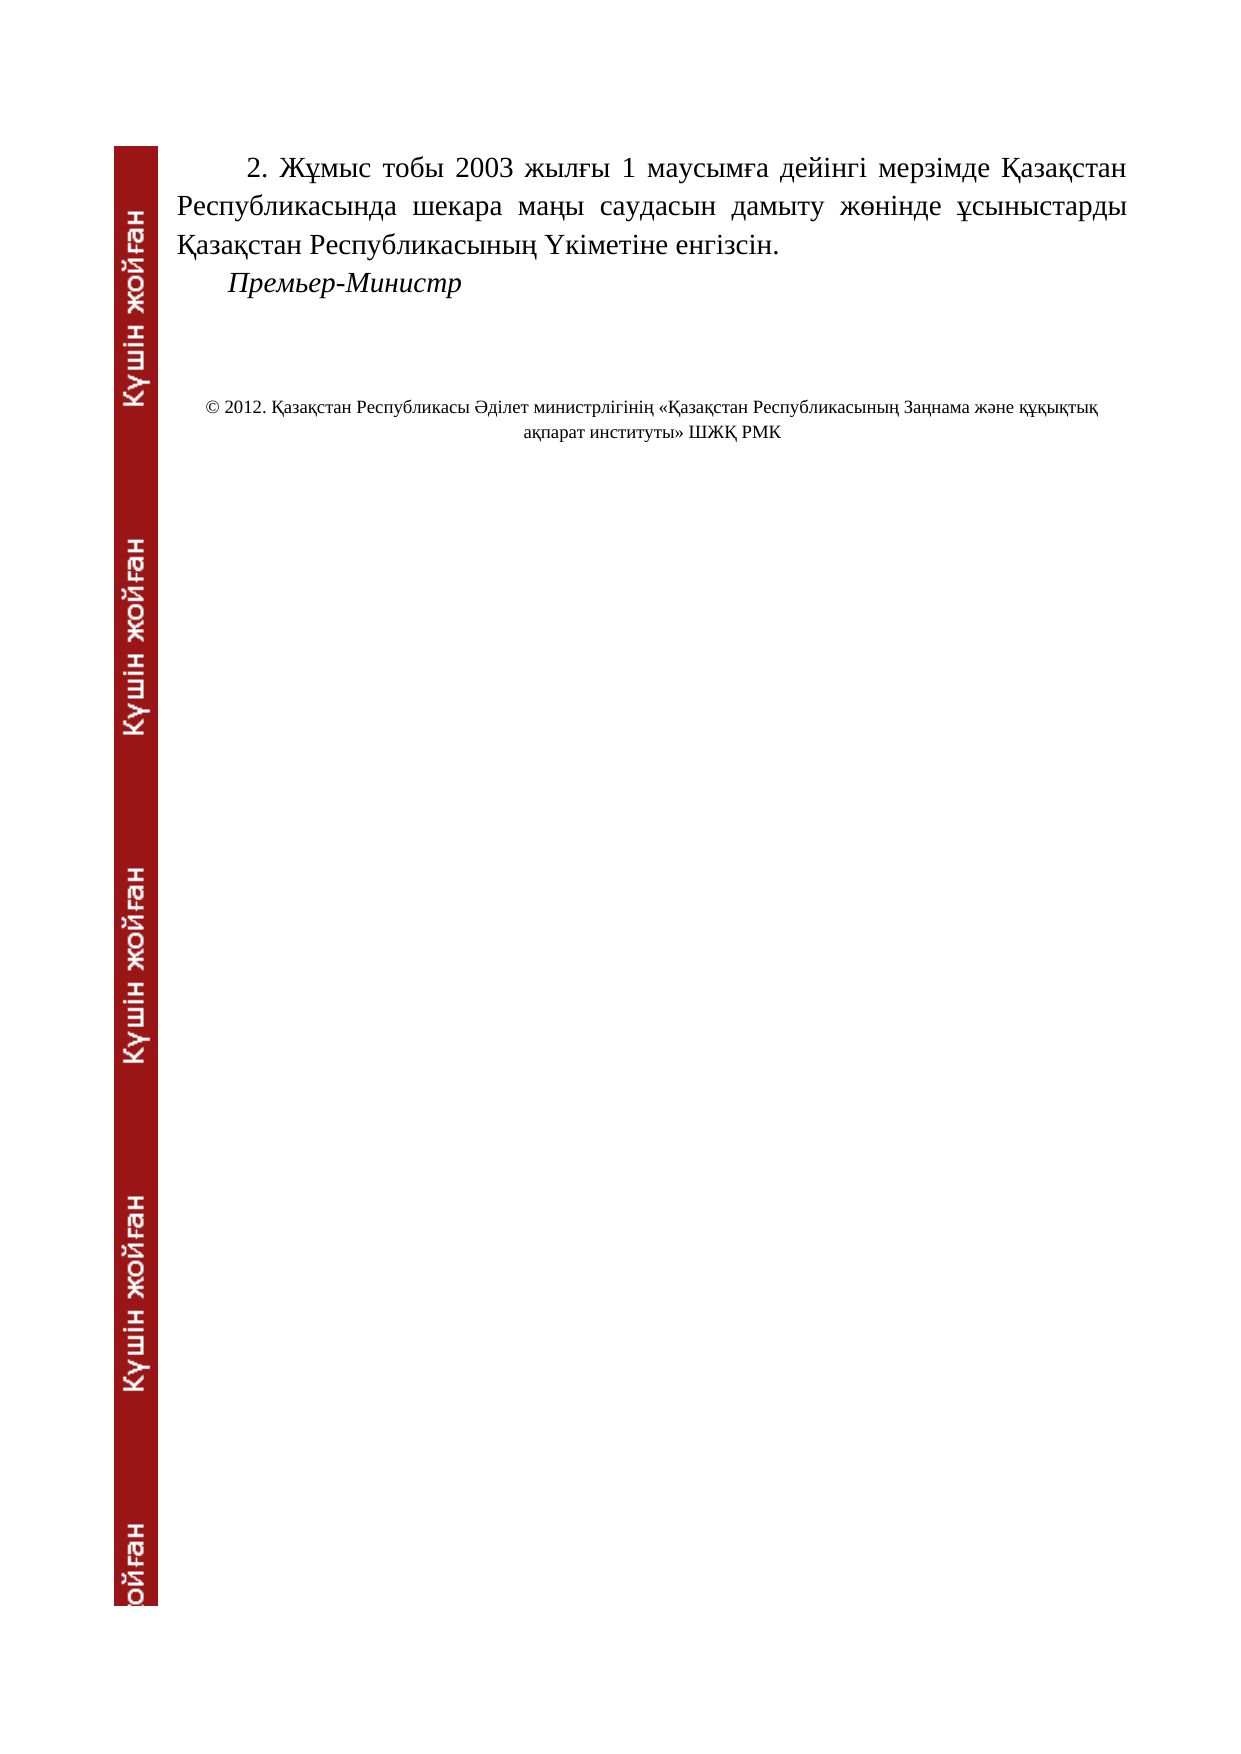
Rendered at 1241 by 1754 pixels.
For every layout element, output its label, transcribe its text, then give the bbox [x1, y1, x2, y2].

picture [114, 299, 158, 396]
picture [114, 261, 158, 266]
text Премьер-Mинистр [112, 266, 1128, 299]
picture [114, 146, 158, 150]
picture [114, 442, 158, 1606]
text © 2012. Қазақстан Республикасы Әділет министрлігінің «Қазақстан Республикасының Заңнама және құқықтық ақпарат институты» ШЖҚ РМК [112, 396, 1128, 442]
text 2. Жұмыс тобы 2003 жылғы 1 маусымға дейiнгi мерзiмде Қазақстан Республикасында шекара маңы саудасын дамыту жөнiнде ұсыныстарды Қазақстан Республикасының Үкiметiне енгiзсiн. [112, 150, 1128, 261]
